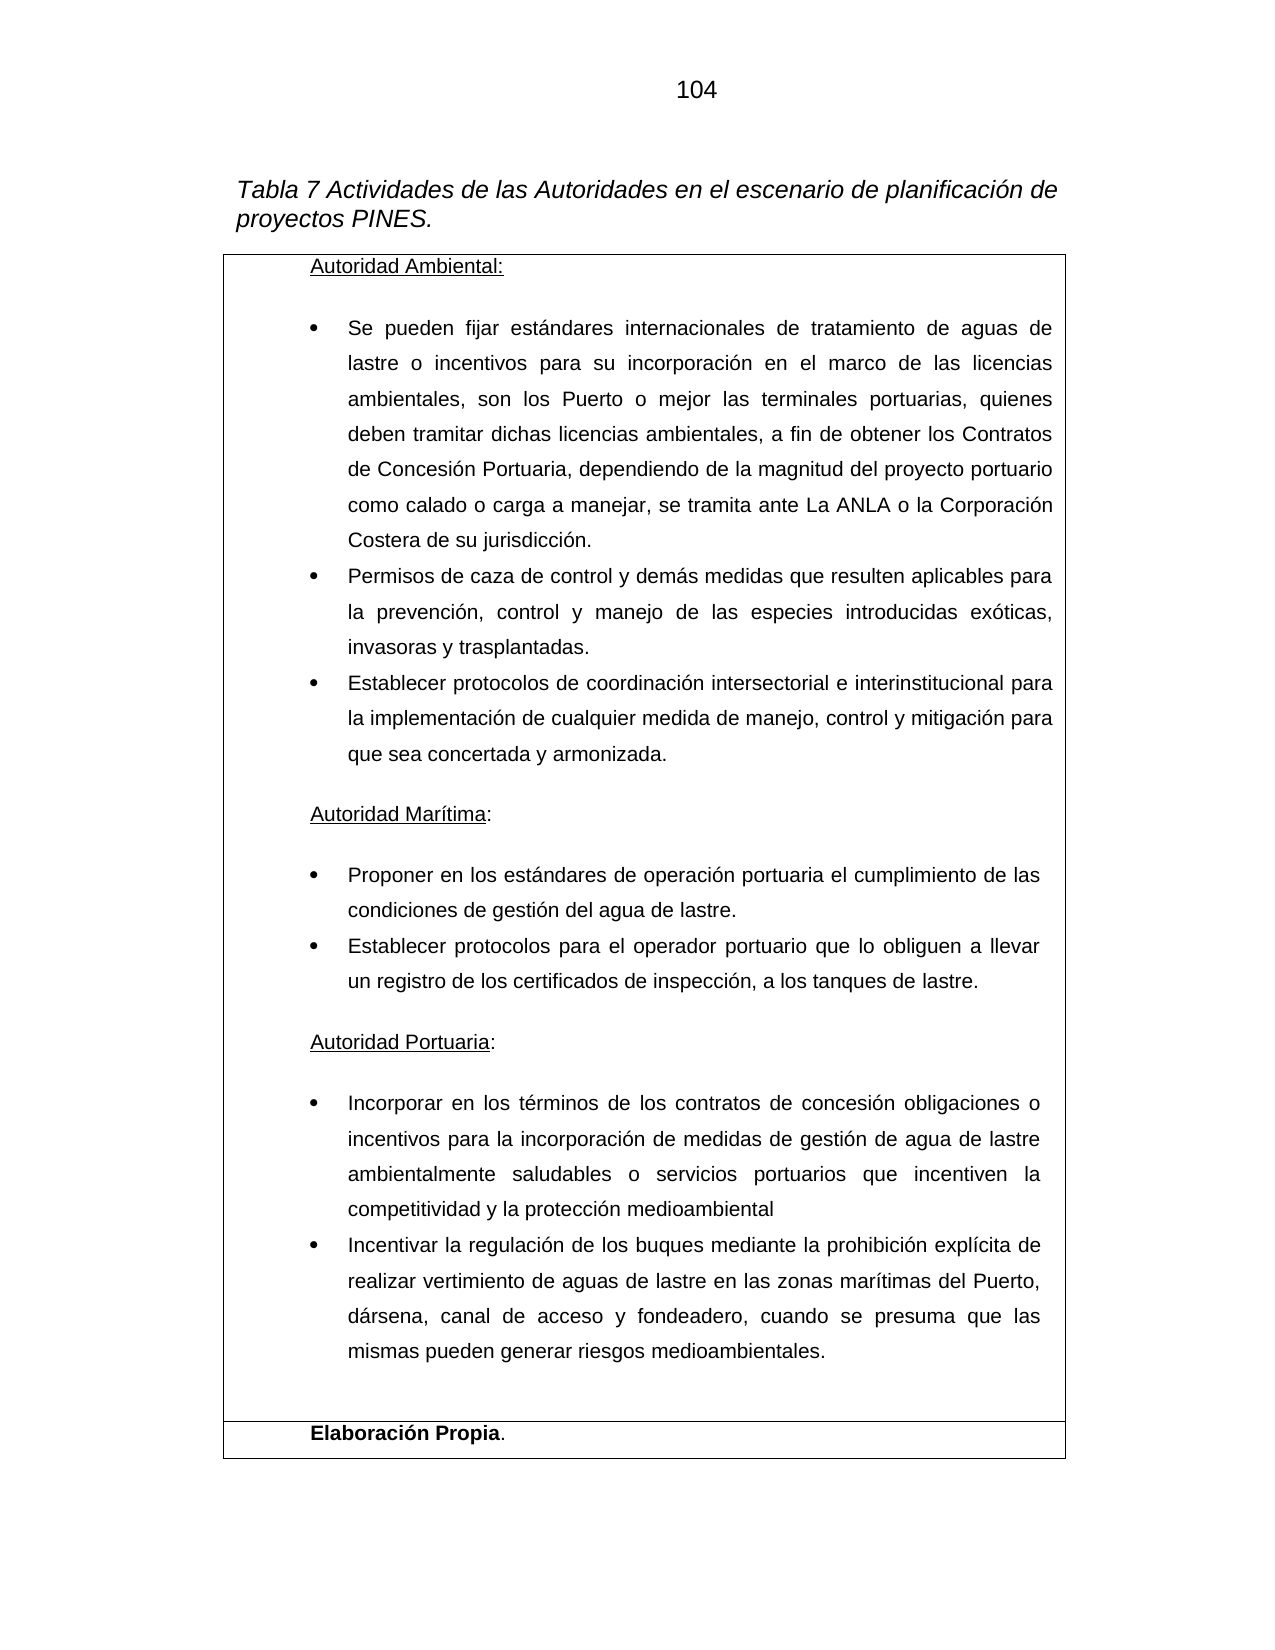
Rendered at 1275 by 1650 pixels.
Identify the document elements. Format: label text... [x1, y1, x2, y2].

text Tabla 7 Actividades de las Autoridades en el escenario de planificación de proyectos PINES. [236, 175, 1155, 233]
table_cell Elaboración Propia. [224, 1422, 1065, 1458]
table_header Autoridad Ambiental: Se pueden fijar estándares internacionales de tratamiento de aguas de lastre o incentivos para su incorporación en el marco de las licencias ambientales, son los Puerto o mejor las terminales portuarias, quienes deben tramitar dichas licencias ambientales, a fin de obtener los Contratos de Concesión Portuaria, dependiendo de la magnitud del proyecto portuario como calado o carga a manejar, se tramita ante La ANLA o la Corporación Costera de su jurisdicción. Permisos de caza de control y demás medidas que resulten aplicables para la prevención, control y manejo de las especies introducidas exóticas, invasoras y trasplantadas. Establecer protocolos de coordinación intersectorial e interinstitucional para la implementación de cualquier medida de manejo, control y mitigación para que sea concertada y armonizada. Autoridad Marítima: Proponer en los estándares de operación portuaria el cumplimiento de las condiciones de gestión del agua de lastre. Establecer protocolos para el operador portuario que lo obliguen a llevar un registro de los certificados de inspección, a los tanques de lastre. Autoridad Portuaria: Incorporar en los términos de los contratos de concesión obligaciones o incentivos para la incorporación de medidas de gestión de agua de lastre ambientalmente saludables o servicios portuarios que incentiven la competitividad y la protección medioambiental Incentivar la regulación de los buques mediante la prohibición explícita de realizar vertimiento de aguas de lastre en las zonas marítimas del Puerto, dársena, canal de acceso y fondeadero, cuando se presuma que las mismas pueden generar riesgos medioambientales. [224, 255, 1065, 1421]
